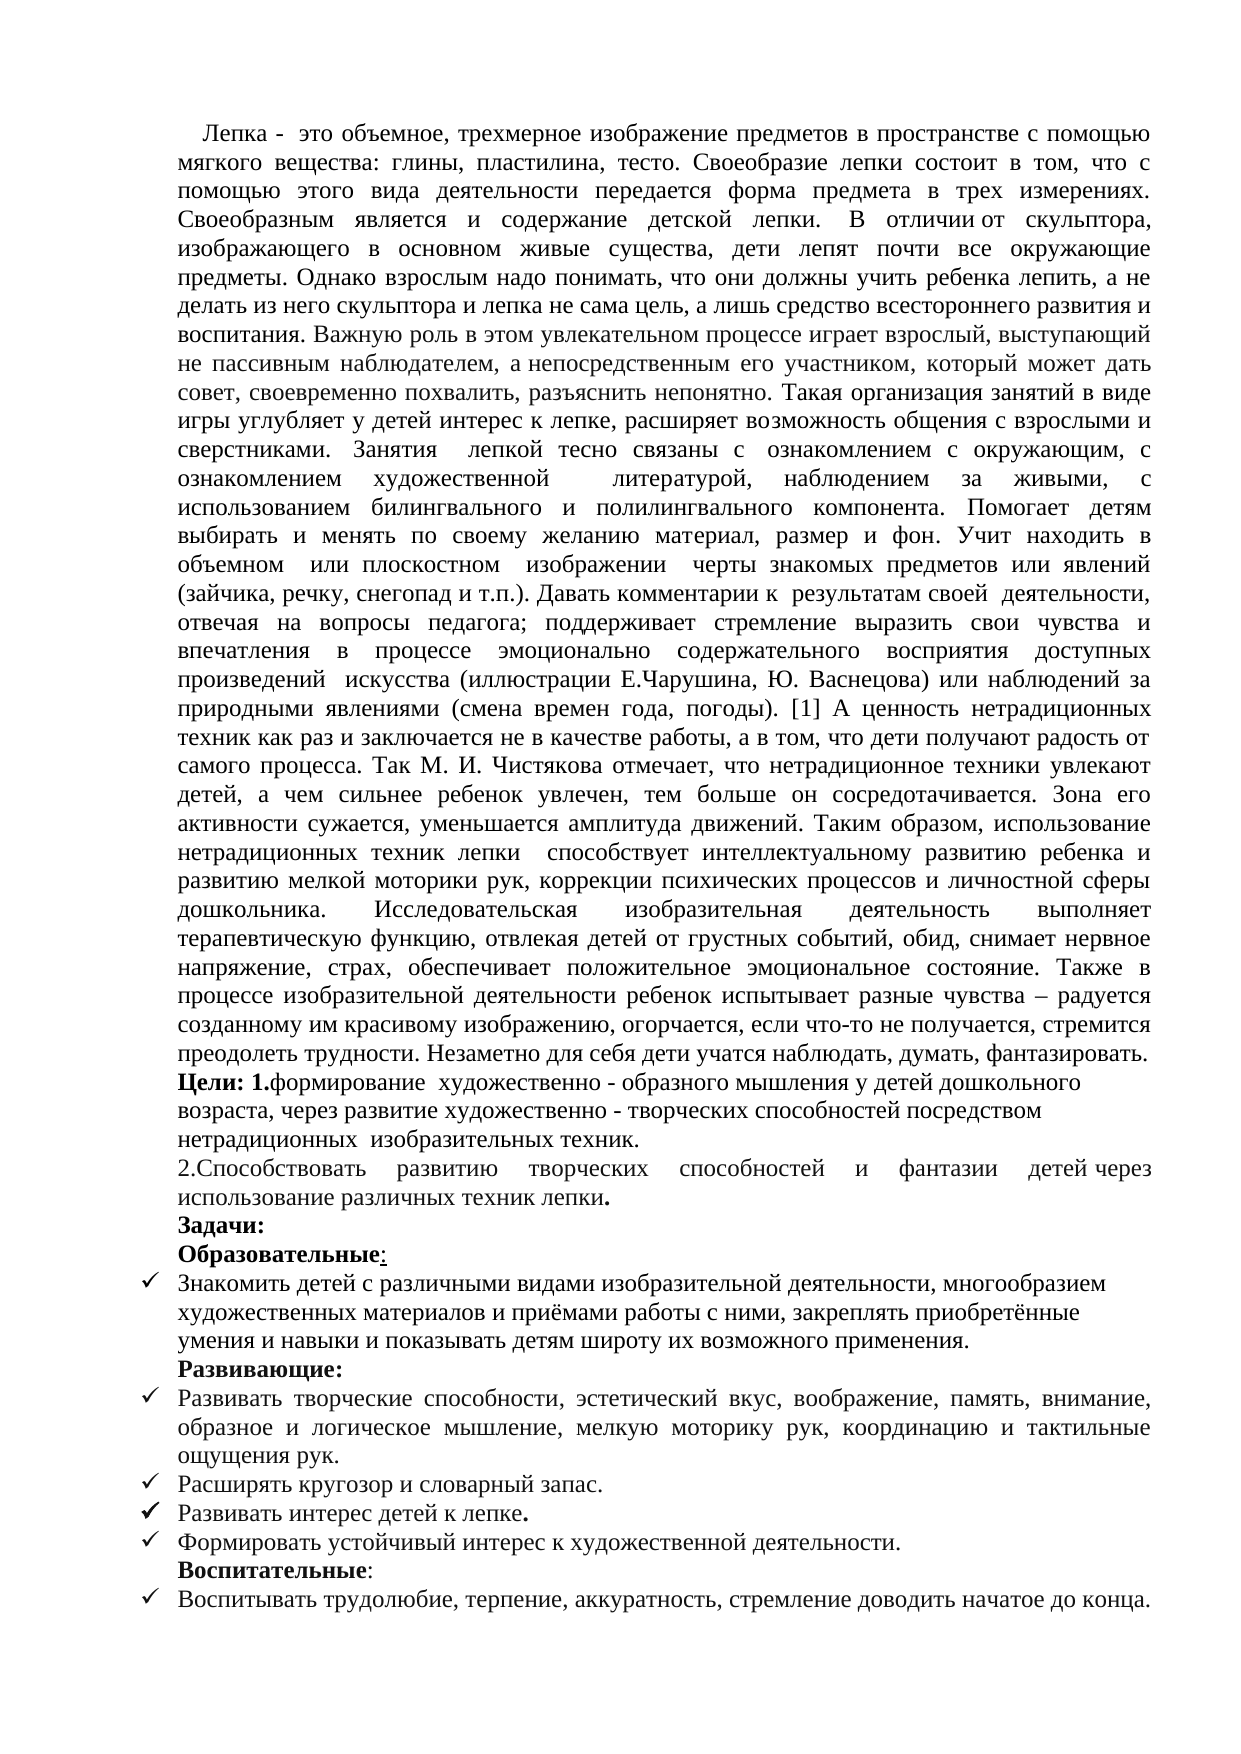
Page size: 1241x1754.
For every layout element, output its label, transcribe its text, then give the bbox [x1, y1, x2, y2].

list Формировать устойчивый интерес к художественной деятельности. [140, 1527, 1152, 1556]
text 2.Способствовать развитию творческих способностей и фантазии детей через использование различных техник лепки. [177, 1153, 1152, 1211]
list Воспитывать трудолюбие, терпение, аккуратность, стремление доводить начатое до конца. [140, 1584, 1152, 1613]
text Цели: 1.формирование художественно - образного мышления у детей дошкольного возраста, через развитие художественно - творческих способностей посредством нетрадиционных изобразительных техник. [177, 1067, 1152, 1153]
list Развивать интерес детей к лепке. [140, 1498, 1152, 1527]
text Задачи: [177, 1211, 1152, 1239]
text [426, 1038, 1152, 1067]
text Образовательные: [177, 1239, 1152, 1268]
text Развивающие: [177, 1354, 1152, 1383]
list Развивать творческие способности, эстетический вкус, воображение, память, внимание, образное и логическое мышление, мелкую моторику рук, координацию и тактильные ощущения рук. [140, 1383, 1152, 1469]
text Воспитательные: [177, 1556, 1152, 1584]
list Расширять кругозор и словарный запас. [140, 1469, 1152, 1498]
list Знакомить детей с различными видами изобразительной деятельности, многообразием художественных материалов и приёмами работы с ними, закреплять приобретённые умения и навыки и показывать детям широту их возможного применения. [140, 1268, 1152, 1354]
text Лепка - это объемное, трехмерное изображение предметов в пространстве с помощью мягкого вещества: глины, пластилина, тесто. Своеобразие лепки состоит в том, что с помощью этого вида деятельности передается форма предмета в трех измерениях. Своеобразным является и содержание детской лепки. В отличии от скульптора, изображающего в основном живые существа, дети лепят почти все окружающие предметы. Однако взрослым надо понимать, что они должны учить ребенка лепить, а не делать из него скульптора и лепка не сама цель, а лишь средство всестороннего развития и воспитания. Важную роль в этом увлекательном процессе играет взрослый, выступающий не пассивным наблюдателем, а непосредственным его участником, который может дать совет, своевременно похвалить, разъяснить непонятно. Такая организация занятий в виде игры углубляет у детей интерес к лепке, расширяет возможность общения с взрослыми и сверстниками. Занятия лепкой тесно связаны с ознакомлением с окружающим, с ознакомлением художественной литературой, наблюдением за живыми, с использованием билингвального и полилингвального компонента. Помогает детям выбирать и менять по своему желанию материал, размер и фон. Учит находить в объемном или плоскостном изображении черты знакомых предметов или явлений (зайчика, речку, снегопад и т.п.). Давать комментарии к результатам своей деятельности, отвечая на вопросы педагога; поддерживает стремление выразить свои чувства и впечатления в процессе эмоционально содержательного восприятия доступных произведений искусства (иллюстрации Е.Чарушина, Ю. Васнецова) или наблюдений за природными явлениями (смена времен года, погоды). [1] А ценность нетрадиционных техник как раз и заключается не в качестве работы, а в том, что дети получают радость от самого процесса. Так М. И. Чистякова отмечает, что нетрадиционное техники увлекают детей, а чем сильнее ребенок увлечен, тем больше он сосредотачивается. Зона его активности сужается, уменьшается амплитуда движений. Таким образом, использование нетрадиционных техник лепки способствует интеллектуальному развитию ребенка и развитию мелкой моторики рук, коррекции психических процессов и личностной сферы дошкольника. Исследовательская изобразительная деятельность выполняет терапевтическую функцию, отвлекая детей от грустных событий, обид, снимает нервное напряжение, страх, обеспечивает положительное эмоциональное состояние. Также в процессе изобразительной деятельности ребенок испытывает разные чувства – радуется созданному им красивому изображению, огорчается, если что-то не получается, стремится преодолеть трудности. Незаметно для себя дети учатся наблюдать, думать, фантазировать. [177, 118, 1152, 722]
